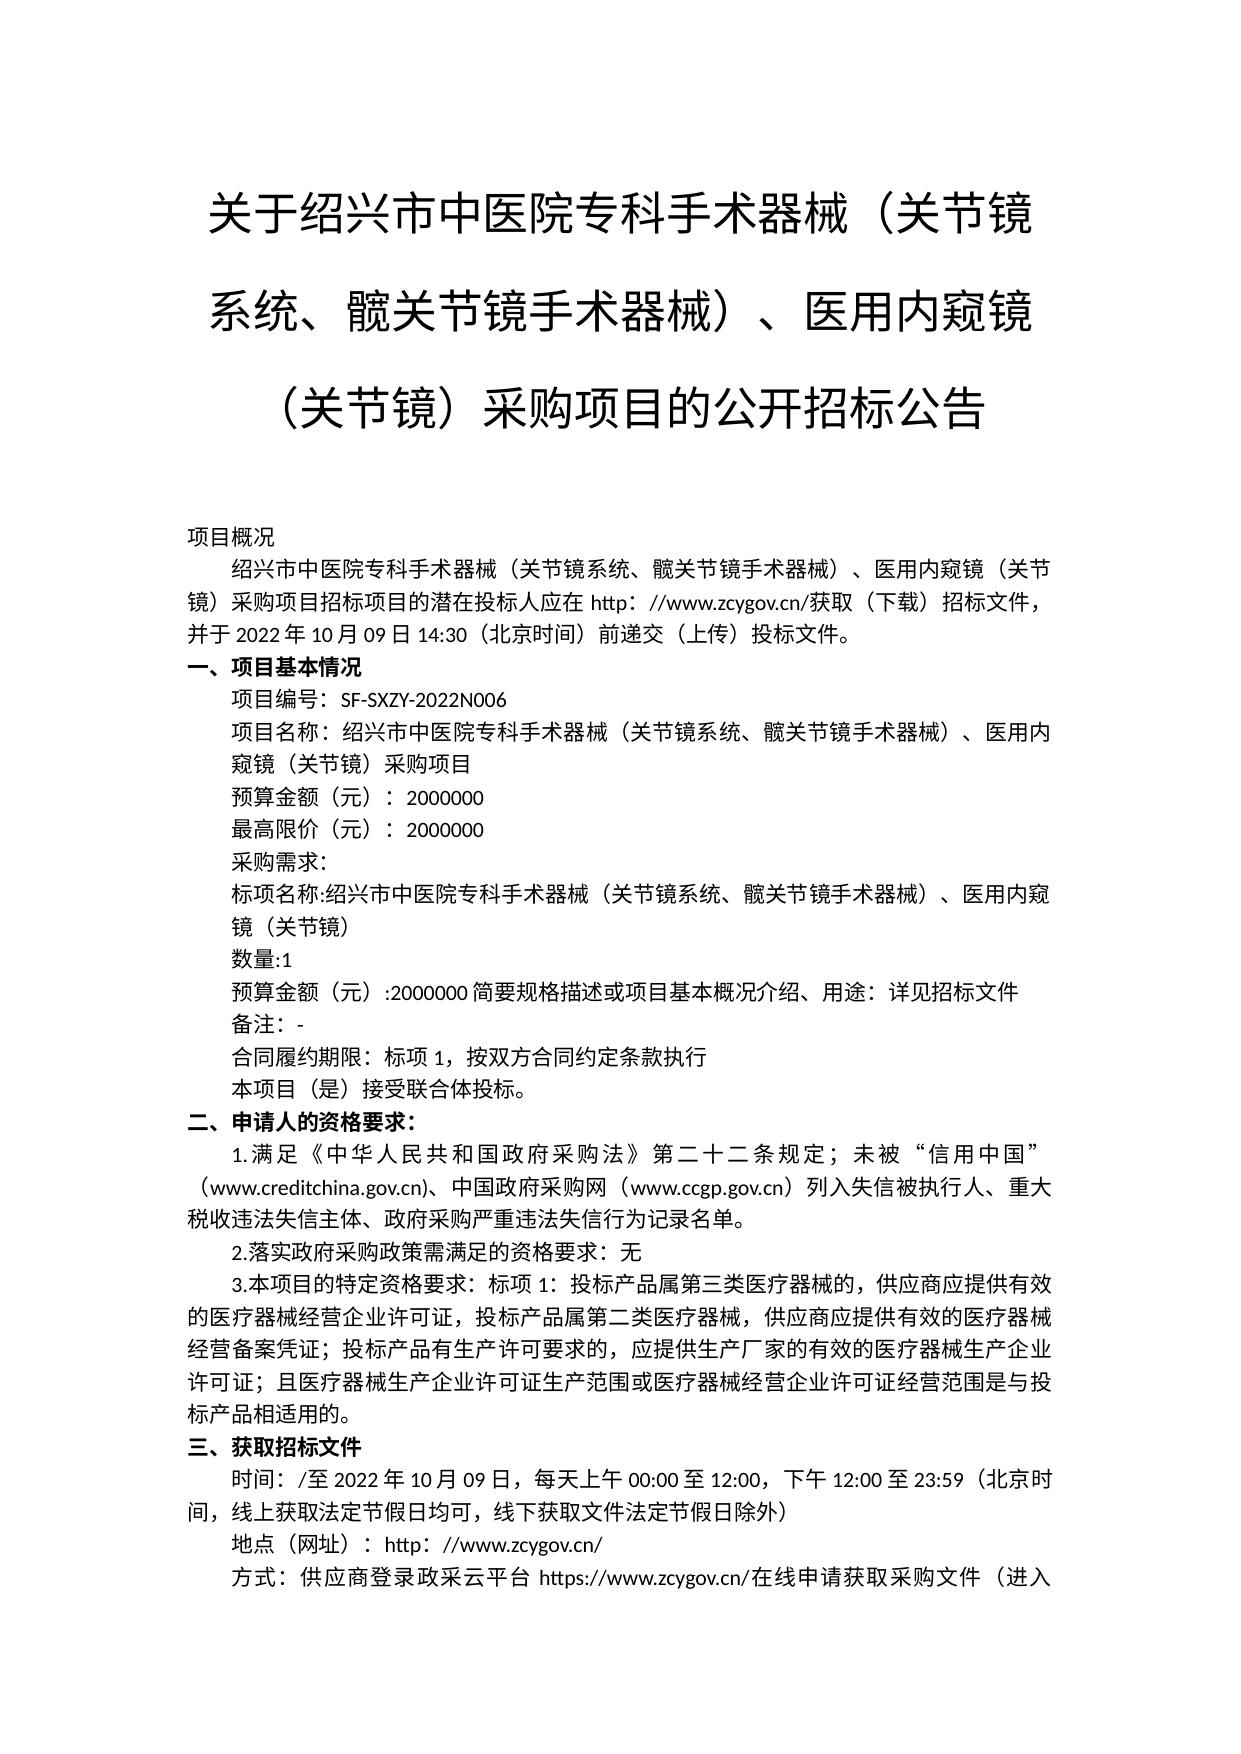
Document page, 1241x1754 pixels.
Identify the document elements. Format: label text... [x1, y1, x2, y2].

text 2.落实政府采购政策需满足的资格要求：无 [187, 1234, 1053, 1267]
text 二、申请人的资格要求： [187, 1104, 1053, 1137]
text 预算金额（元）:2000000简要规格描述或项目基本概况介绍、用途：详见招标文件 [231, 974, 1053, 1007]
text 合同履约期限：标项 1，按双方合同约定条款执行 [231, 1039, 1053, 1072]
text 项目概况 [187, 519, 1053, 552]
text 预算金额（元）：2000000 [231, 779, 1053, 812]
text 时间：/至2022年10月09日，每天上午00:00至12:00，下午12:00至23:59（北京时间，线上获取法定节假日均可，线下获取文件法定节假日除外） [187, 1462, 1053, 1527]
text 地点（网址）：http：//www.zcygov.cn/ [187, 1527, 1053, 1559]
text 最高限价（元）：2000000 [231, 812, 1053, 844]
text 采购需求： [231, 844, 1053, 877]
text 标项名称:绍兴市中医院专科手术器械（关节镜系统、髋关节镜手术器械）、医用内窥镜（关节镜） [231, 877, 1053, 942]
text 项目编号：SF-SXZY-2022N006 [231, 682, 1053, 714]
text 三、获取招标文件 [187, 1429, 1053, 1462]
text 数量:1 [231, 942, 1053, 974]
text 绍兴市中医院专科手术器械（关节镜系统、髋关节镜手术器械）、医用内窥镜（关节镜）采购项目招标项目的潜在投标人应在http：//www.zcygov.cn/获取（下载）招标文件，并于2022年10月09日 14:30（北京时间）前递交（上传）投标文件。 [187, 552, 1053, 649]
text 关于绍兴市中医院专科手术器械（关节镜系统、髋关节镜手术器械）、医用内窥镜（关节镜）采购项目的公开招标公告 [187, 162, 1053, 454]
text 一、项目基本情况 [187, 649, 1053, 682]
text 3.本项目的特定资格要求：标项1：投标产品属第三类医疗器械的，供应商应提供有效的医疗器械经营企业许可证，投标产品属第二类医疗器械，供应商应提供有效的医疗器械经营备案凭证；投标产品有生产许可要求的，应提供生产厂家的有效的医疗器械生产企业许可证；且医疗器械生产企业许可证生产范围或医疗器械经营企业许可证经营范围是与投标产品相适用的。 [187, 1267, 1053, 1429]
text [187, 1559, 1053, 1592]
text 项目名称：绍兴市中医院专科手术器械（关节镜系统、髋关节镜手术器械）、医用内窥镜（关节镜）采购项目 [231, 714, 1053, 779]
text 本项目（是）接受联合体投标。 [231, 1072, 1053, 1104]
text 备注：- [231, 1007, 1053, 1039]
text 1.满足《中华人民共和国政府采购法》第二十二条规定；未被“信用中国”（www.creditchina.gov.cn)、中国政府采购网（www.ccgp.gov.cn）列入失信被执行人、重大税收违法失信主体、政府采购严重违法失信行为记录名单。 [187, 1137, 1053, 1234]
